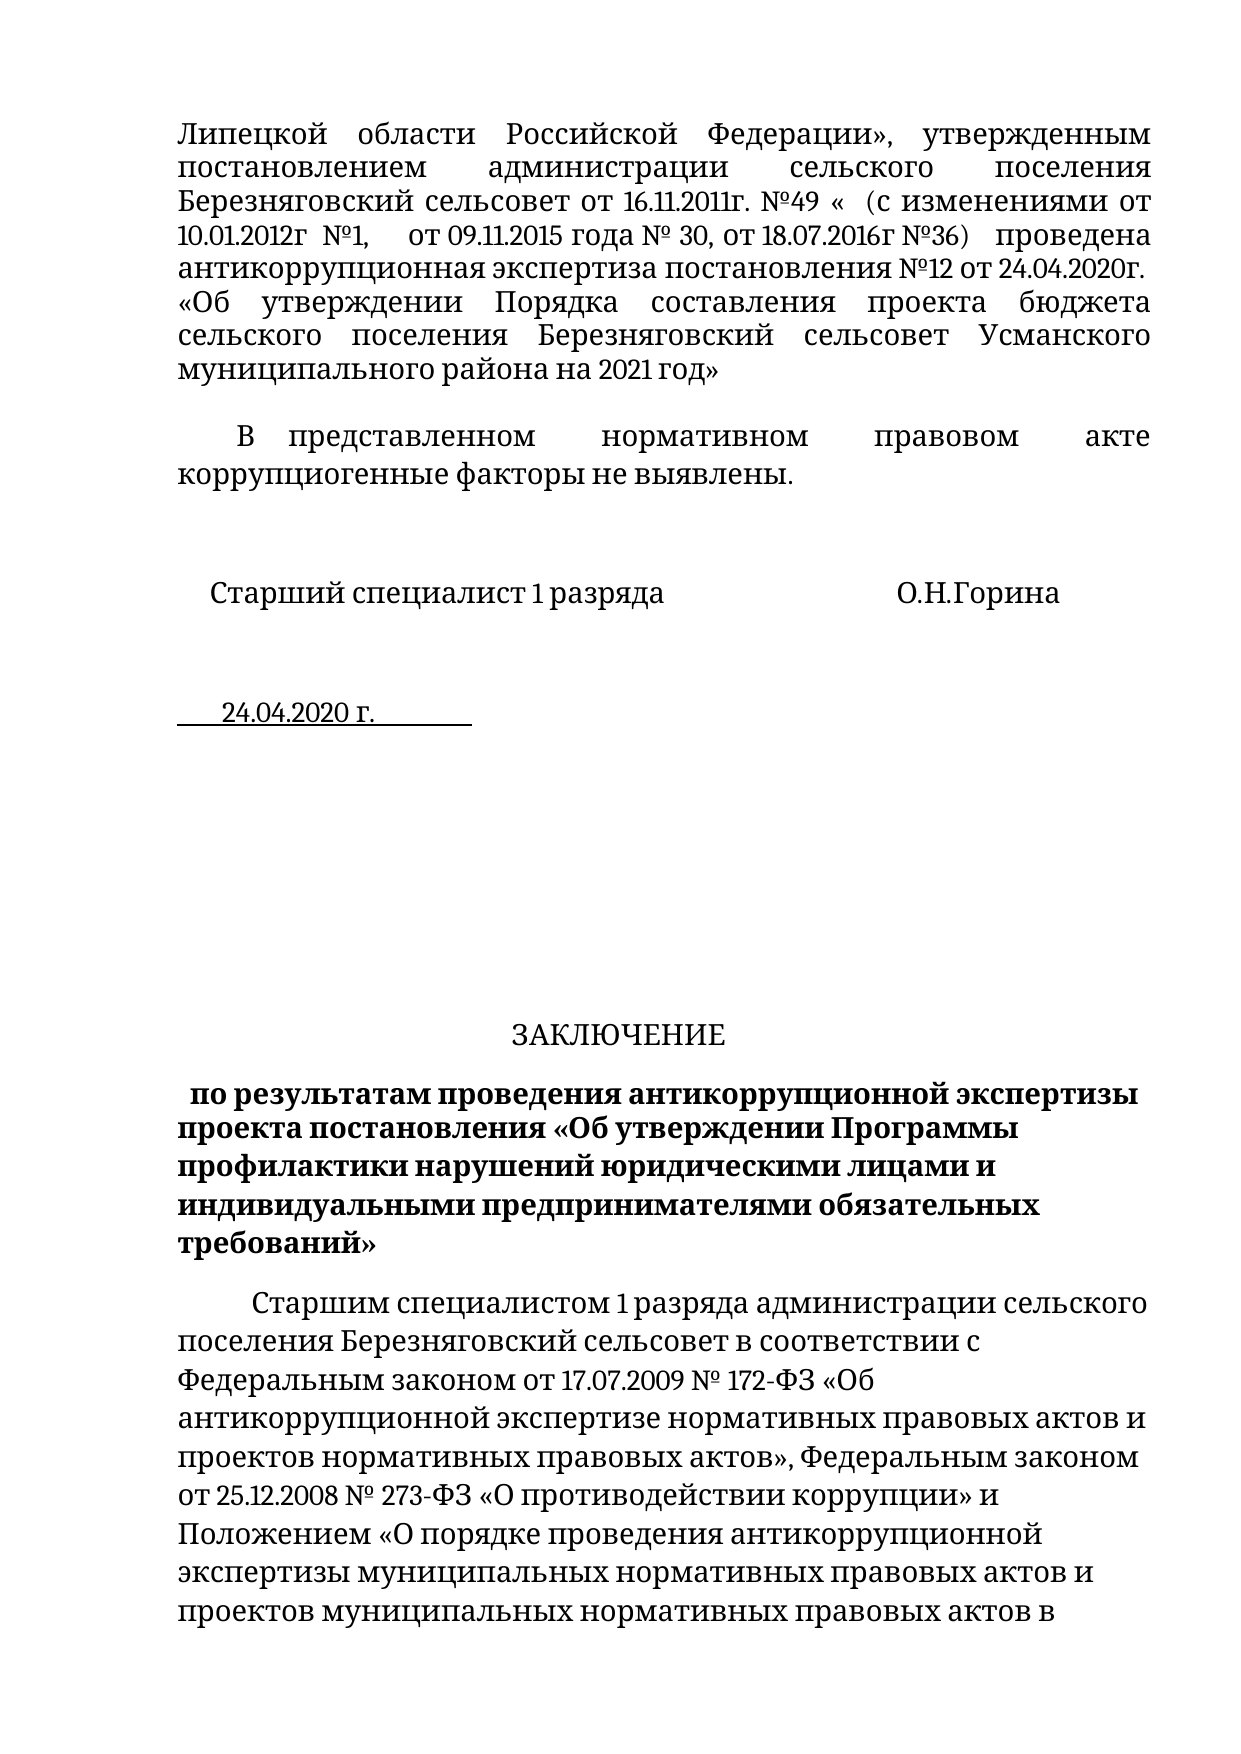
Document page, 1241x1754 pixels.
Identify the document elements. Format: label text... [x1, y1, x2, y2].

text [177, 1287, 1152, 1629]
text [177, 118, 1152, 286]
text по результатам проведения антикоррупционной экспертизы [177, 1078, 1152, 1112]
text проекта постановления «Об утверждении Программы профилактики нарушений юридическими лицами и индивидуальными предпринимателями обязательных требований» [177, 1112, 1152, 1261]
text В представленном нормативном правовом акте коррупциогенные факторы не выявлены. [177, 420, 1152, 492]
text Старший специалист 1 разряда О.Н.Горина [177, 577, 1152, 611]
text «Об утверждении Порядка составления проекта бюджета сельского поселения Березняговский сельсовет Усманского муниципального района на 2021 год» [177, 286, 1152, 386]
text ЗАКЛЮЧЕНИЕ [177, 1019, 1152, 1052]
text 24.04.2020 г. [177, 696, 1152, 729]
